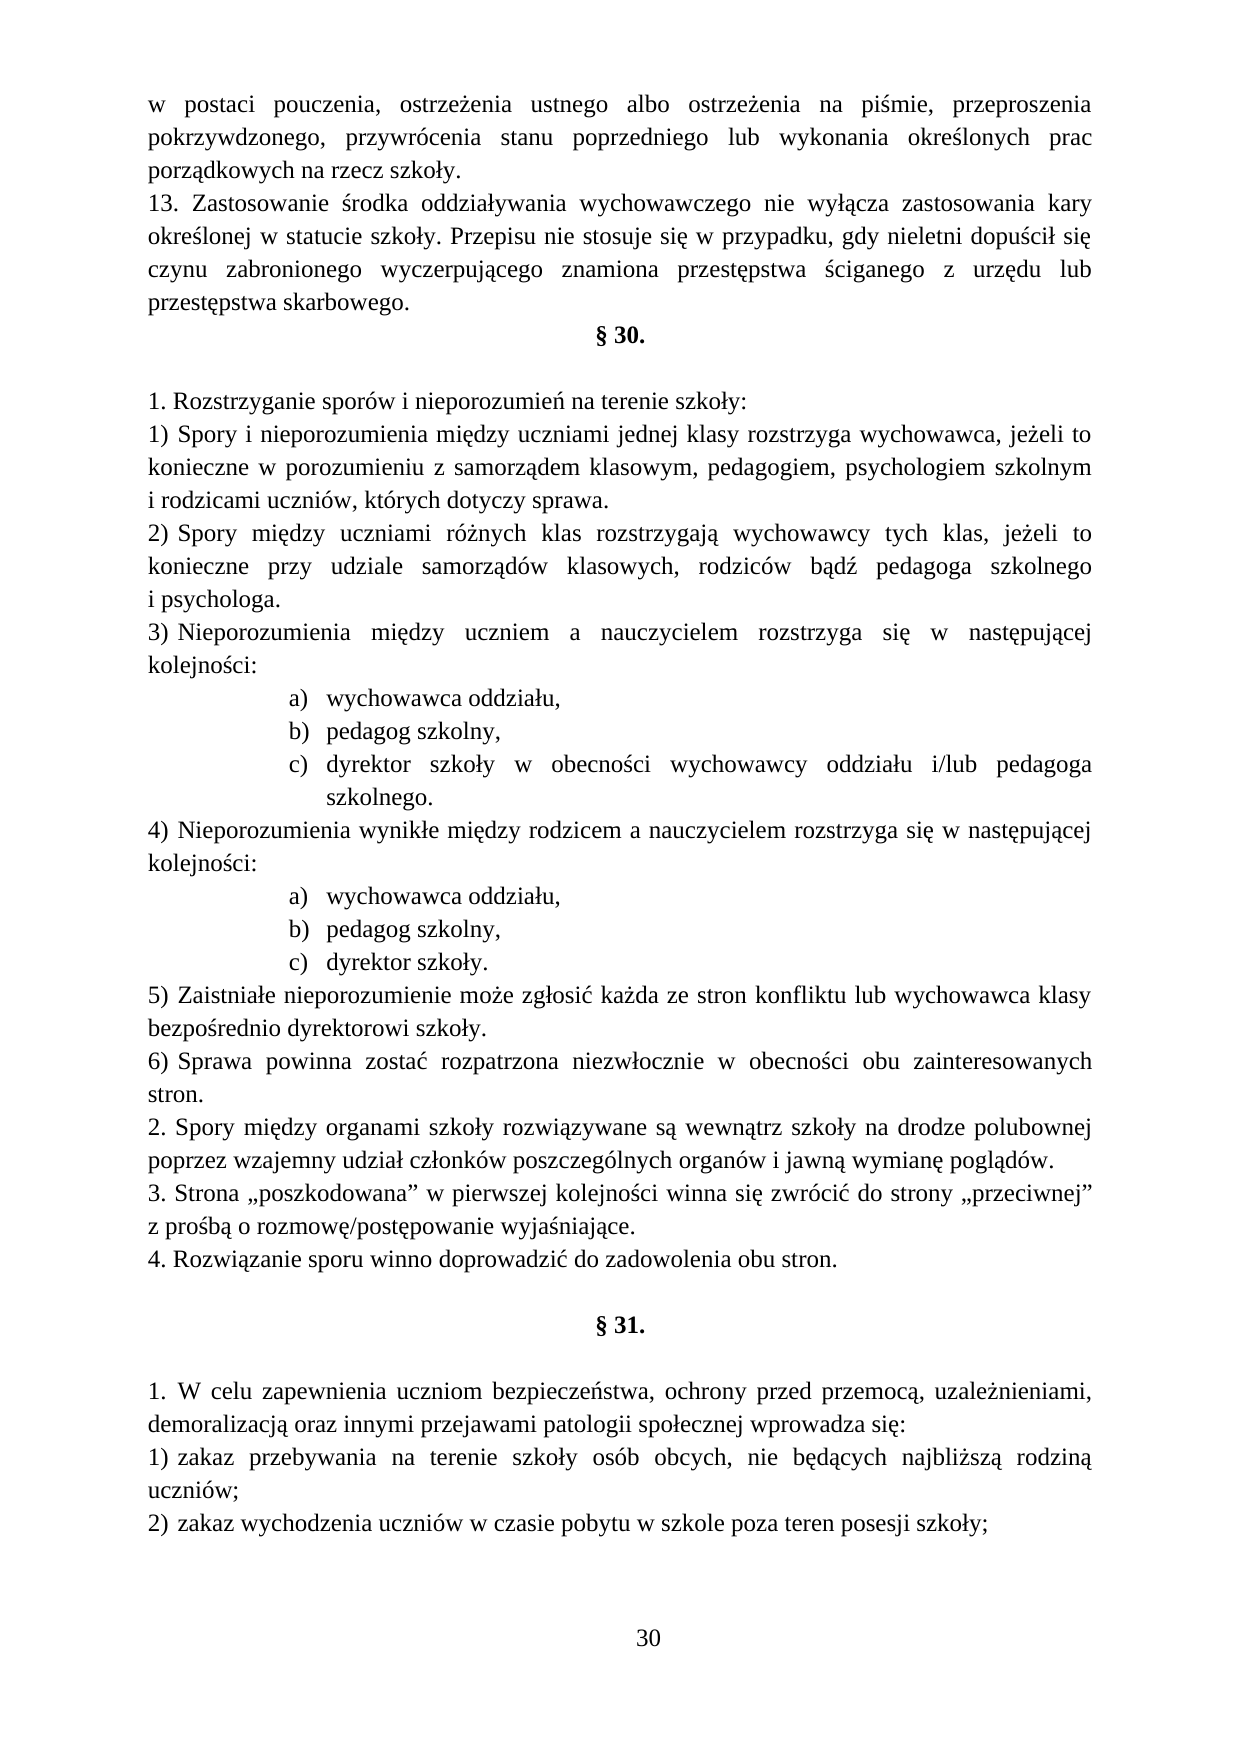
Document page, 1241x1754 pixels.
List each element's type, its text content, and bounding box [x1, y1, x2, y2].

list Zaistniałe nieporozumienie może zgłosić każda ze stron konfliktu lub wychowawca klasy bezpośrednio dyrektorowi szkoły. [148, 980, 1093, 1042]
list 2. Spory między organami szkoły rozwiązywane są wewnątrz szkoły na drodze polubownej poprzez wzajemny udział członków poszczególnych organów i jawną wymianę poglądów. [148, 1112, 1093, 1174]
text § 30. [148, 320, 1093, 348]
list dyrektor szkoły w obecności wychowawcy oddziału i/lub pedagoga szkolnego. [288, 749, 1093, 811]
list Nieporozumienia między uczniem a nauczycielem rozstrzyga się w następującej kolejności: [148, 617, 1093, 679]
list dyrektor szkoły. [288, 947, 1093, 976]
list wychowawca oddziału, [288, 683, 1093, 712]
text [148, 89, 1093, 183]
list pedagog szkolny, [288, 914, 1093, 943]
text 1. Rozstrzyganie sporów i nieporozumień na terenie szkoły: [148, 386, 1093, 414]
list Spory i nieporozumienia między uczniami jednej klasy rozstrzyga wychowawca, jeżeli to konieczne w porozumieniu z samorządem klasowym, pedagogiem, psychologiem szkolnym i rodzicami uczniów, których dotyczy sprawa. [148, 419, 1093, 514]
list wychowawca oddziału, [288, 881, 1093, 910]
text § 31. [148, 1310, 1093, 1339]
list pedagog szkolny, [288, 716, 1093, 745]
text 13. Zastosowanie środka oddziaływania wychowawczego nie wyłącza zastosowania kary określonej w statucie szkoły. Przepisu nie stosuje się w przypadku, gdy nieletni dopuścił się czynu zabronionego wyczerpującego znamiona przestępstwa ściganego z urzędu lub przestępstwa skarbowego. [148, 188, 1093, 316]
list Sprawa powinna zostać rozpatrzona niezwłocznie w obecności obu zainteresowanych stron. [148, 1046, 1093, 1108]
list W celu zapewnienia uczniom bezpieczeństwa, ochrony przed przemocą, uzależnieniami, demoralizacją oraz innymi przejawami patologii społecznej wprowadza się: [148, 1376, 1093, 1438]
list Nieporozumienia wynikłe między rodzicem a nauczycielem rozstrzyga się w następującej kolejności: [148, 815, 1093, 877]
list 4. Rozwiązanie sporu winno doprowadzić do zadowolenia obu stron. [148, 1244, 1093, 1273]
list zakaz wychodzenia uczniów w czasie pobytu w szkole poza teren posesji szkoły; [148, 1508, 1093, 1537]
list 3. Strona „poszkodowana” w pierwszej kolejności winna się zwrócić do strony „przeciwnej” z prośbą o rozmowę/postępowanie wyjaśniające. [148, 1178, 1093, 1240]
list Spory między uczniami różnych klas rozstrzygają wychowawcy tych klas, jeżeli to konieczne przy udziale samorządów klasowych, rodziców bądź pedagoga szkolnego i psychologa. [148, 518, 1093, 613]
list zakaz przebywania na terenie szkoły osób obcych, nie będących najbliższą rodziną uczniów; [148, 1442, 1093, 1504]
